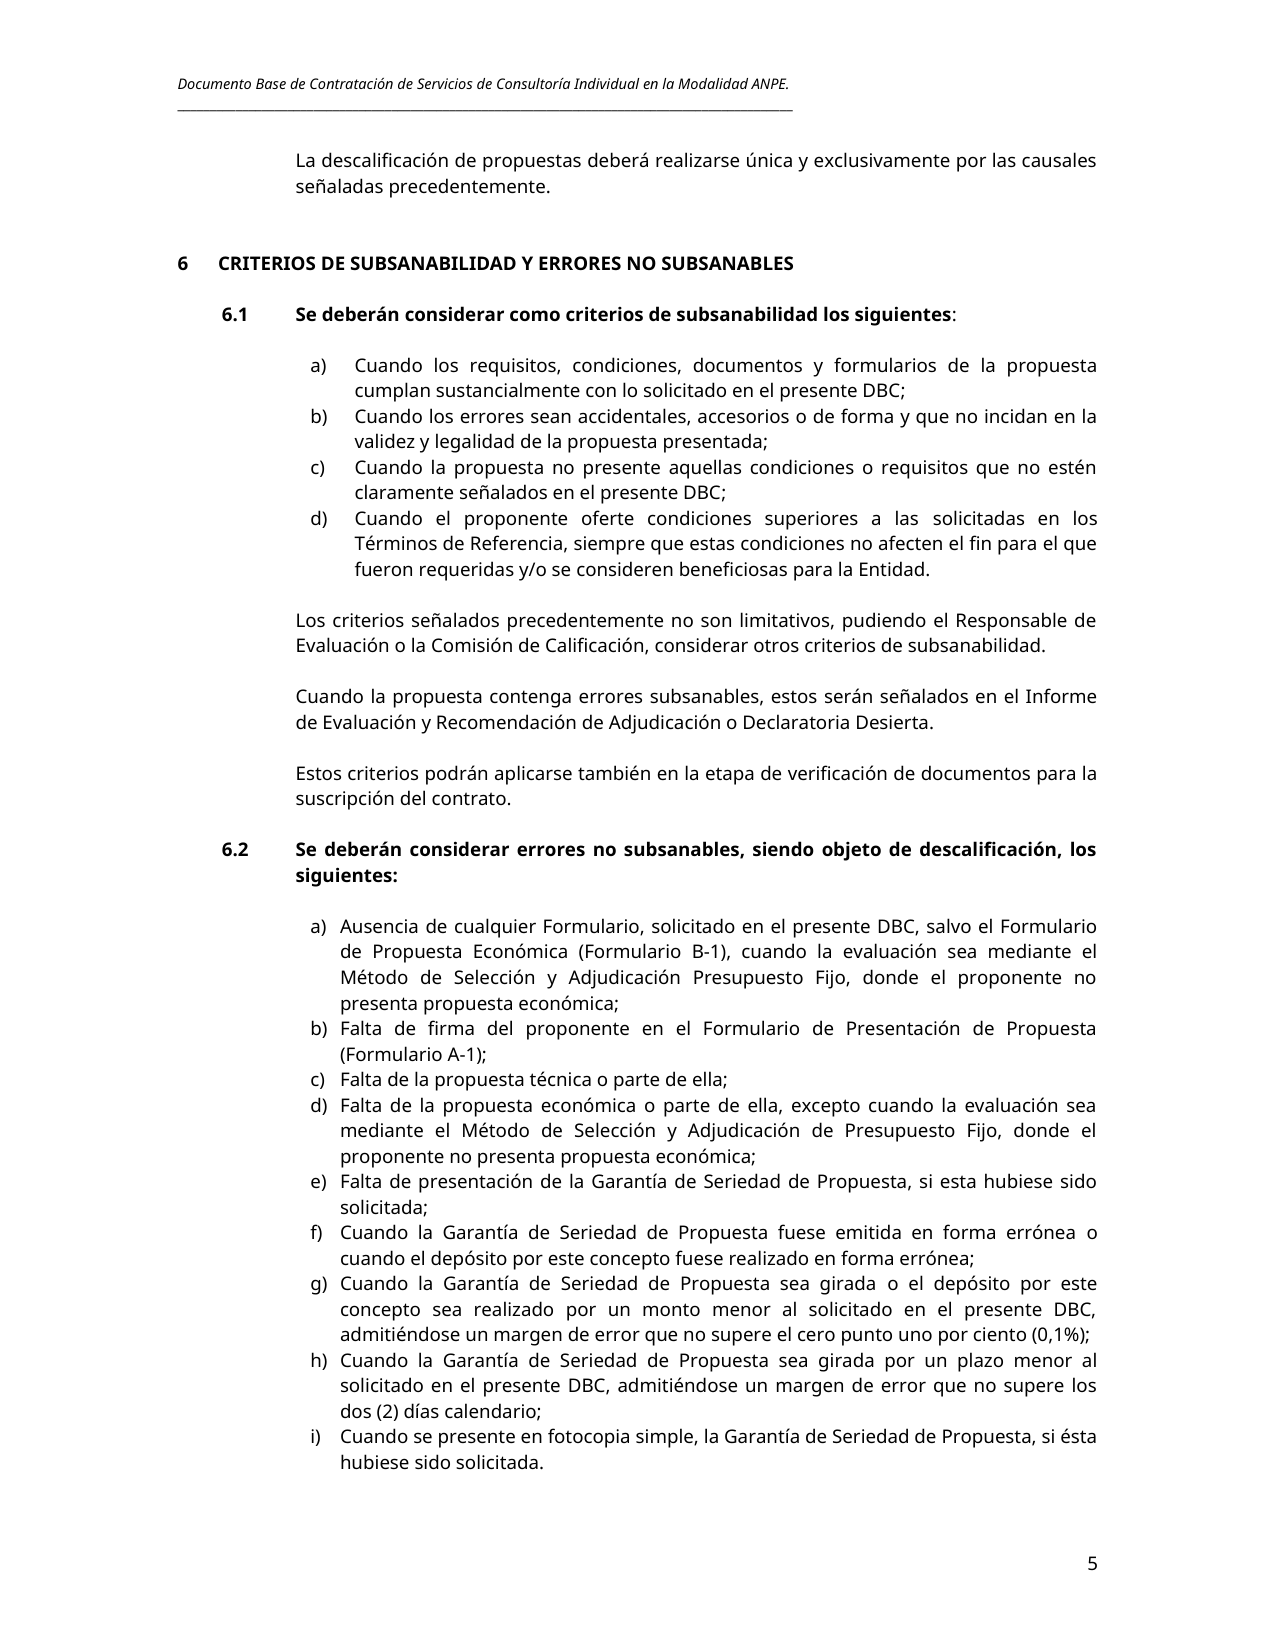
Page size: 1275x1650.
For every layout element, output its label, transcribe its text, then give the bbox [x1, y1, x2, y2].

list Cuando la Garantía de Seriedad de Propuesta fuese emitida en forma errónea o cuando el depósito por este concepto fuese realizado en forma errónea; [310, 1219, 1098, 1271]
list La descalificación de propuestas deberá realizarse única y exclusivamente por las causales señaladas precedentemente. [295, 148, 1098, 199]
list Cuando se presente en fotocopia simple, la Garantía de Seriedad de Propuesta, si ésta hubiese sido solicitada. [310, 1424, 1098, 1475]
list Cuando el proponente oferte condiciones superiores a las solicitadas en los Términos de Referencia, siempre que estas condiciones no afecten el fin para el que fueron requeridas y/o se consideren beneficiosas para la Entidad. [310, 505, 1098, 582]
list Cuando la Garantía de Seriedad de Propuesta sea girada por un plazo menor al solicitado en el presente DBC, admitiéndose un margen de error que no supere los dos (2) días calendario; [310, 1347, 1098, 1424]
list Se deberán considerar como criterios de subsanabilidad los siguientes: [222, 301, 1098, 326]
list Ausencia de cualquier Formulario, solicitado en el presente DBC, salvo el Formulario de Propuesta Económica (Formulario B-1), cuando la evaluación sea mediante el Método de Selección y Adjudicación Presupuesto Fijo, donde el proponente no presenta propuesta económica; [310, 913, 1098, 1015]
list Cuando los requisitos, condiciones, documentos y formularios de la propuesta cumplan sustancialmente con lo solicitado en el presente DBC; [310, 352, 1098, 403]
title CRITERIOS DE SUBSANABILIDAD Y ERRORES NO SUBSANABLES [177, 250, 1098, 275]
list Cuando la propuesta contenga errores subsanables, estos serán señalados en el Informe de Evaluación y Recomendación de Adjudicación o Declaratoria Desierta. [295, 684, 1098, 735]
list Falta de la propuesta económica o parte de ella, excepto cuando la evaluación sea mediante el Método de Selección y Adjudicación de Presupuesto Fijo, donde el proponente no presenta propuesta económica; [310, 1092, 1098, 1168]
list Falta de la propuesta técnica o parte de ella; [310, 1066, 1098, 1092]
list Se deberán considerar errores no subsanables, siendo objeto de descalificación, los siguientes: [222, 837, 1098, 888]
list Falta de firma del proponente en el Formulario de Presentación de Propuesta (Formulario A-1); [310, 1015, 1098, 1066]
list Estos criterios podrán aplicarse también en la etapa de verificación de documentos para la suscripción del contrato. [295, 760, 1098, 811]
list Cuando la propuesta no presente aquellas condiciones o requisitos que no estén claramente señalados en el presente DBC; [310, 454, 1098, 505]
list Los criterios señalados precedentemente no son limitativos, pudiendo el Responsable de Evaluación o la Comisión de Calificación, considerar otros criterios de subsanabilidad. [295, 607, 1098, 658]
list Cuando los errores sean accidentales, accesorios o de forma y que no incidan en la validez y legalidad de la propuesta presentada; [310, 403, 1098, 454]
list Falta de presentación de la Garantía de Seriedad de Propuesta, si esta hubiese sido solicitada; [310, 1168, 1098, 1219]
list Cuando la Garantía de Seriedad de Propuesta sea girada o el depósito por este concepto sea realizado por un monto menor al solicitado en el presente DBC, admitiéndose un margen de error que no supere el cero punto uno por ciento (0,1%); [310, 1271, 1098, 1347]
